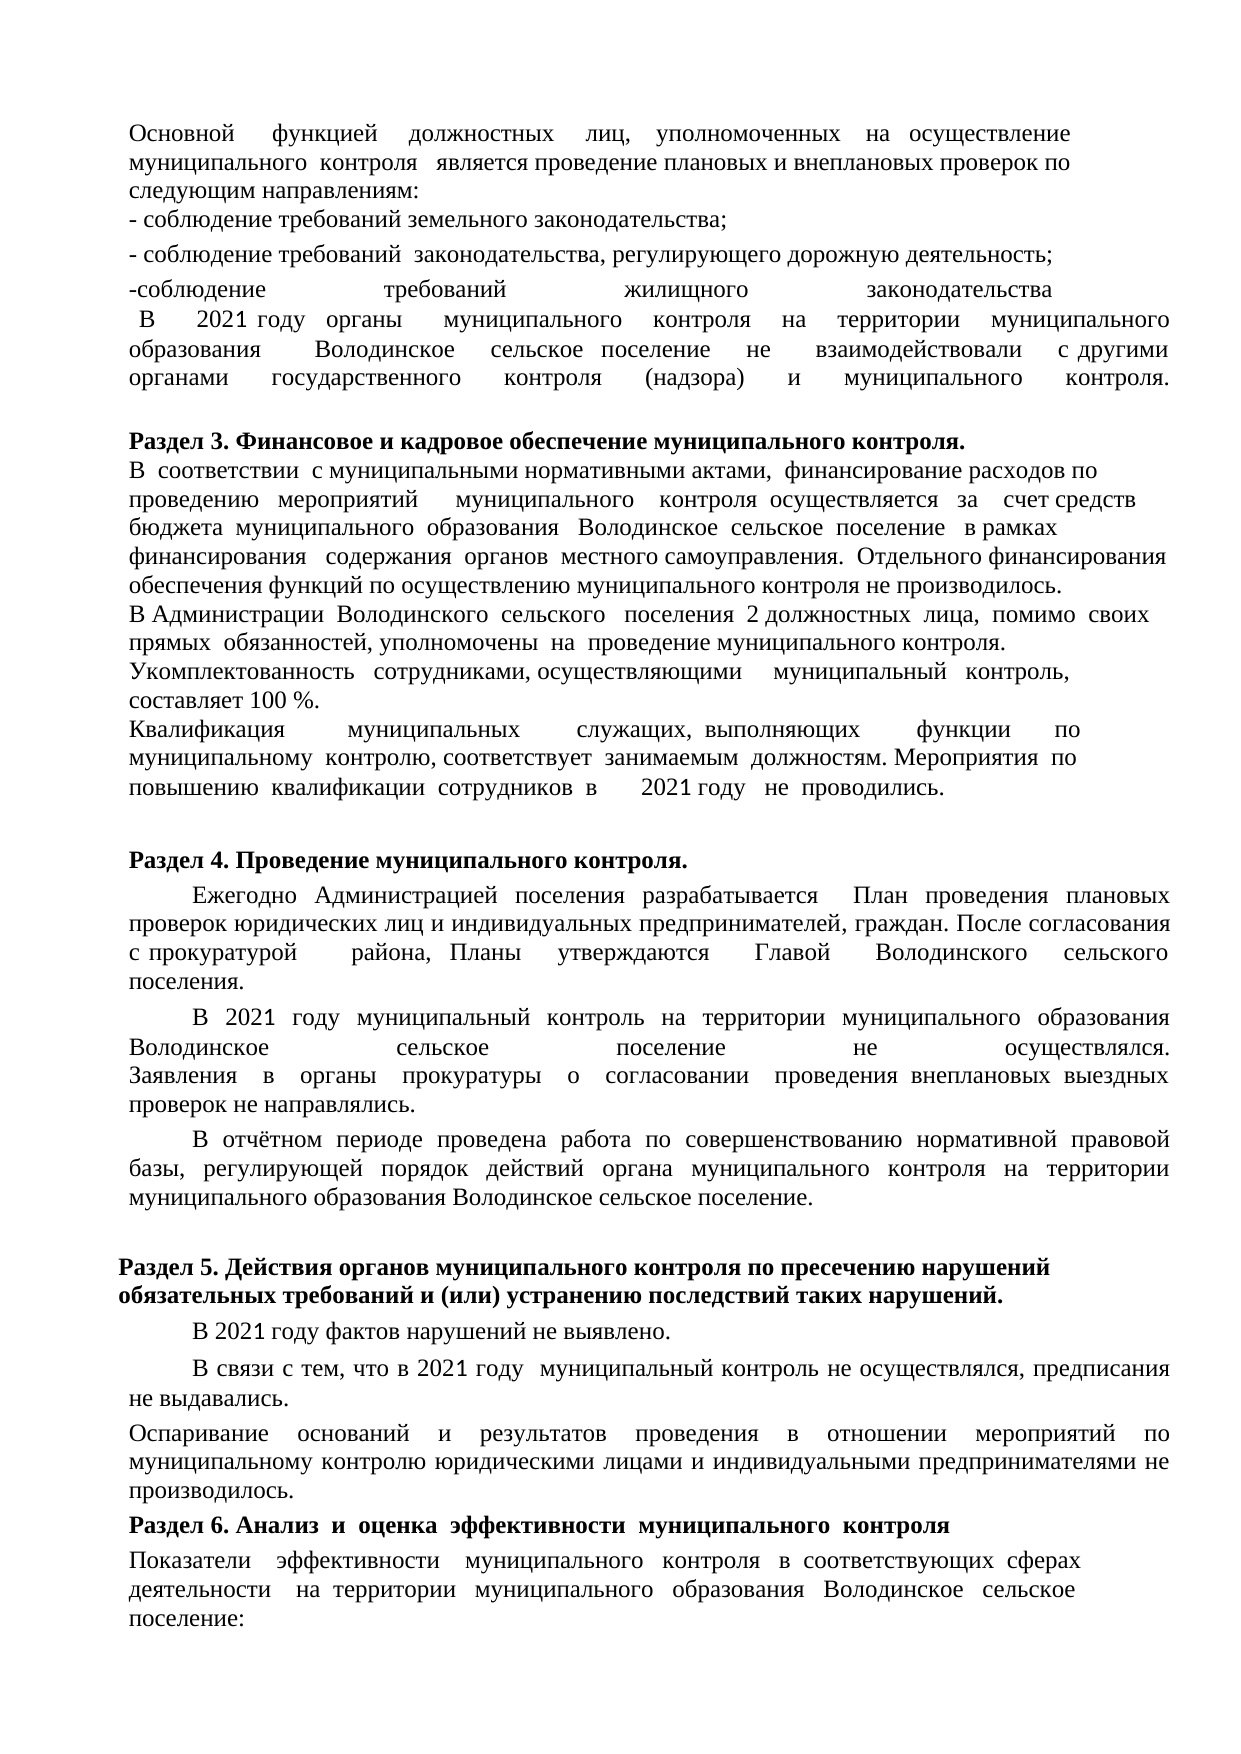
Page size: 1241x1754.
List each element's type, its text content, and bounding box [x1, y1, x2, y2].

text Показатели эффективности муниципального контроля в соответствующих сферах деятельности на территории муниципального образования Володинское сельское поселение: [128, 1545, 1171, 1631]
text В отчётном периоде проведена работа по совершенствованию нормативной правовой базы, регулирующей порядок действий органа муниципального контроля на территории муниципального образования Володинское сельское поселение. [128, 1124, 1171, 1210]
text Ежегодно Администрацией поселения разрабатывается План проведения плановых проверок юридических лиц и индивидуальных предпринимателей, граждан. После согласования с прокуратурой района, Планы утверждаются Главой Володинского сельского поселения. [128, 880, 1171, 995]
text -соблюдение требований жилищного законодательства В 2021 году органы муниципального контроля на территории муниципального образования Володинское сельское поселение не взаимодействовали с другими органами государственного контроля (надзора) и муниципального контроля. [128, 274, 1171, 420]
text Оспаривание оснований и результатов проведения в отношении мероприятий по муниципальному контролю юридическими лицами и индивидуальными предпринимателями не производилось. [128, 1418, 1171, 1504]
text Раздел 3. Финансовое и кадровое обеспечение муниципального контроля. В соответствии с муниципальными нормативными актами, финансирование расходов по проведению мероприятий муниципального контроля осуществляется за счет средств бюджета муниципального образования Володинское сельское поселение в рамках финансирования содержания органов местного самоуправления. Отдельного финансирования обеспечения функций по осуществлению муниципального контроля не производилось. В Администрации Володинского сельского поселения 2 должностных лица, помимо своих прямых обязанностей, уполномочены на проведение муниципального контроля. Укомплектованность сотрудниками, осуществляющими муниципальный контроль, составляет 100 %. Квалификация муниципальных служащих, выполняющих функции по муниципальному контролю, соответствует занимаемым должностям. Мероприятия по повышению квалификации сотрудников в 2021 году не проводились. Раздел 4. Проведение муниципального контроля. [128, 426, 1171, 873]
text Раздел 5. Действия органов муниципального контроля по пресечению нарушений обязательных требований и (или) устранению последствий таких нарушений. [118, 1252, 1171, 1309]
text В 2021 году фактов нарушений не выявлено. [128, 1315, 1171, 1346]
text - соблюдение требований законодательства, регулирующего дорожную деятельность; [128, 239, 1171, 268]
text В связи с тем, что в 2021 году муниципальный контроль не осуществлялся, предписания не выдавались. [128, 1352, 1171, 1411]
text Раздел 6. Анализ и оценка эффективности муниципального контроля [128, 1510, 1171, 1539]
text В 2021 году муниципальный контроль на территории муниципального образования Володинское сельское поселение не осуществлялся. Заявления в органы прокуратуры о согласовании проведения внеплановых выездных проверок не направлялись. [128, 1001, 1171, 1118]
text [128, 118, 1171, 233]
